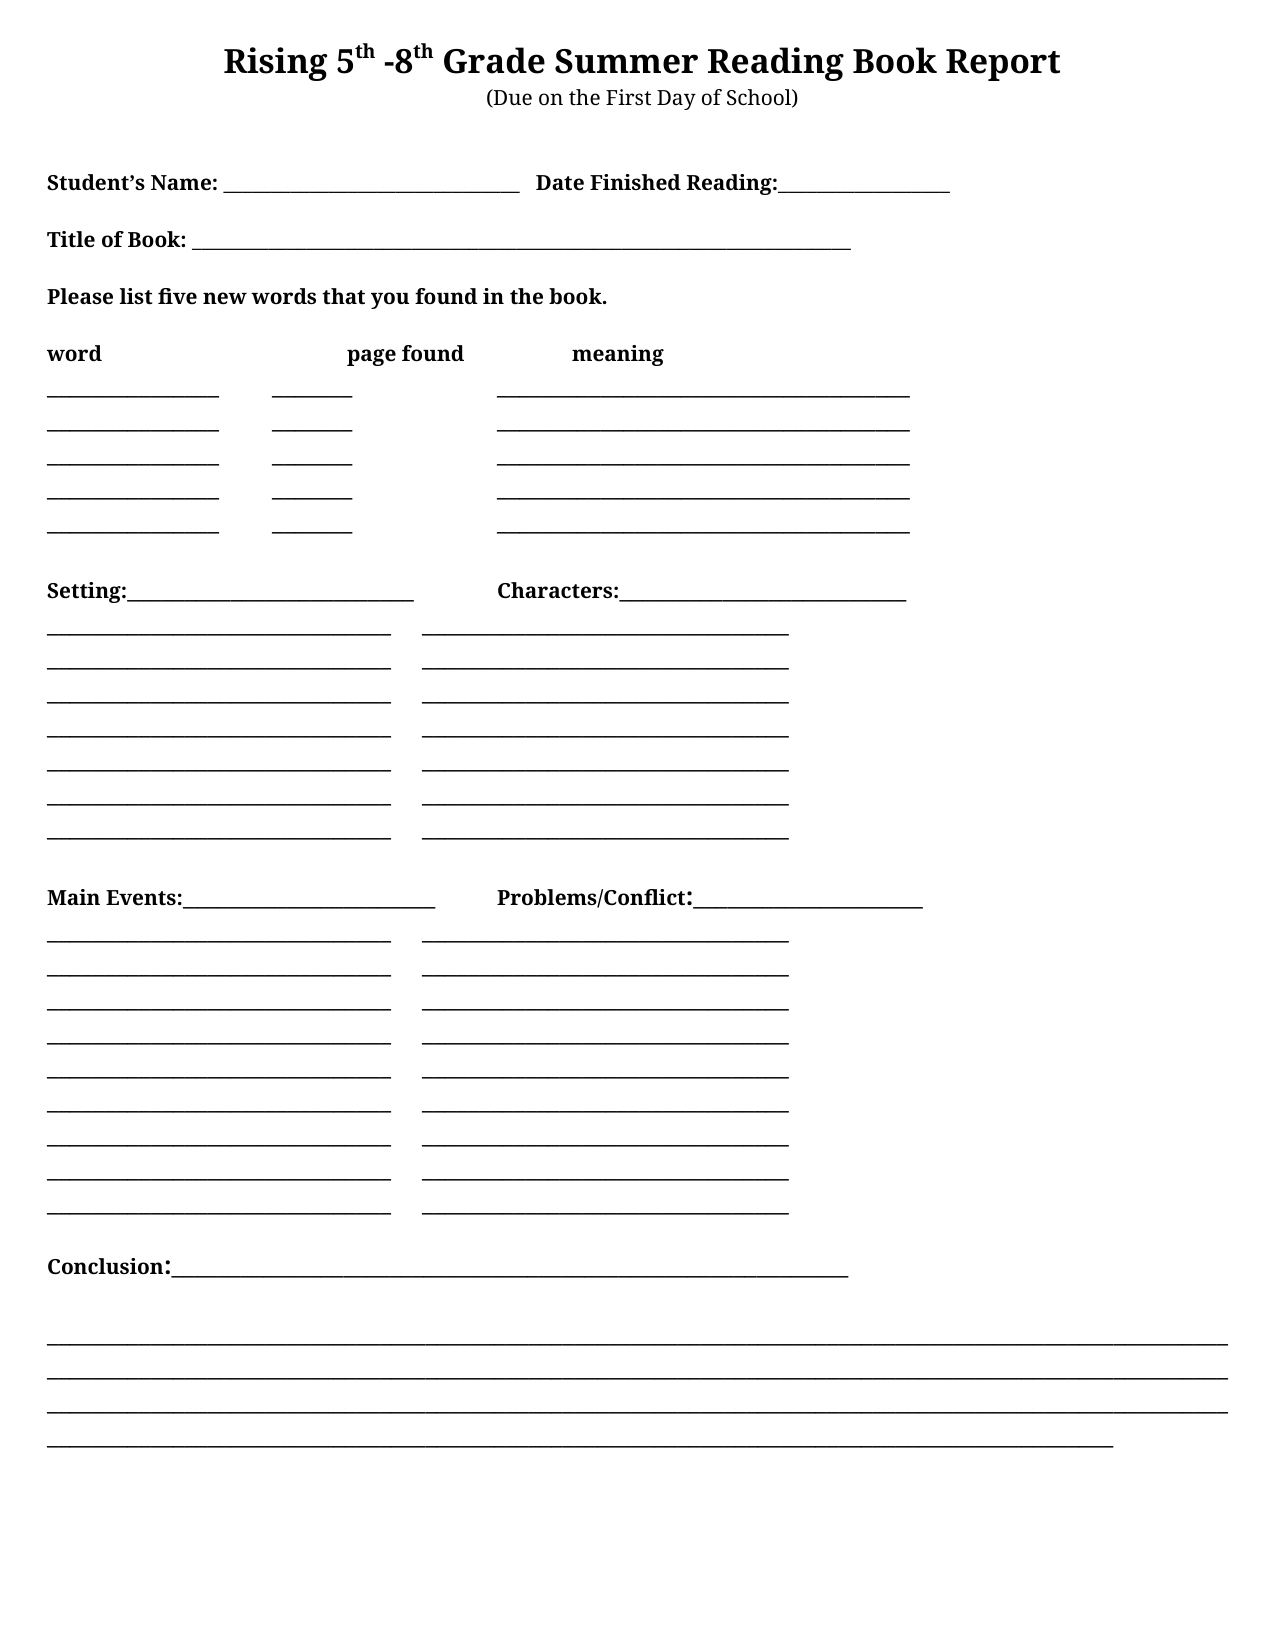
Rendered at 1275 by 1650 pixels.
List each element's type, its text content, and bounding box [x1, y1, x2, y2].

text Student’s Name: _______________________________ Date Finished Reading:__________________ [47, 168, 1237, 197]
text __________________________________________________________________________________________________________________________________________________________________________________________________________________________________________________________________________________________________________________________________________________________________________________________________________________ [47, 1315, 1237, 1452]
text ______________________________ ________________________________ [47, 1151, 1237, 1185]
text ______________________________ ________________________________ [47, 708, 1237, 742]
text ______________________________ ________________________________ [47, 946, 1237, 980]
text (Due on the First Day of School) [47, 83, 1237, 111]
text ______________________________ ________________________________ [47, 606, 1237, 640]
text word page found meaning [47, 339, 1237, 367]
text ______________________________ ________________________________ [47, 1014, 1237, 1048]
text _______________ _______ ____________________________________ [47, 503, 1237, 538]
text Conclusion:___________________________________________________________ [47, 1247, 1237, 1281]
text ______________________________ ________________________________ [47, 1117, 1237, 1151]
text _______________ _______ ____________________________________ [47, 435, 1237, 469]
text Setting:_________________________ Characters:_________________________ [47, 572, 1237, 606]
text ______________________________ ________________________________ [47, 1083, 1237, 1117]
text ______________________________ ________________________________ [47, 1048, 1237, 1083]
text _______________ _______ ____________________________________ [47, 367, 1237, 401]
text ______________________________ ________________________________ [47, 810, 1237, 844]
text Title of Book: _____________________________________________________________________ [47, 225, 1237, 253]
text Rising 5th -8th Grade Summer Reading Book Report [47, 37, 1237, 83]
text ______________________________ ________________________________ [47, 742, 1237, 776]
text ______________________________ ________________________________ [47, 1185, 1237, 1219]
text ______________________________ ________________________________ [47, 912, 1237, 946]
text _______________ _______ ____________________________________ [47, 469, 1237, 503]
text Main Events:______________________ Problems/Conflict:____________________ [47, 878, 1237, 912]
text ______________________________ ________________________________ [47, 980, 1237, 1014]
text ______________________________ ________________________________ [47, 674, 1237, 708]
text _______________ _______ ____________________________________ [47, 401, 1237, 435]
text Please list five new words that you found in the book. [47, 282, 1237, 310]
text ______________________________ ________________________________ [47, 776, 1237, 810]
text ______________________________ ________________________________ [47, 640, 1237, 674]
